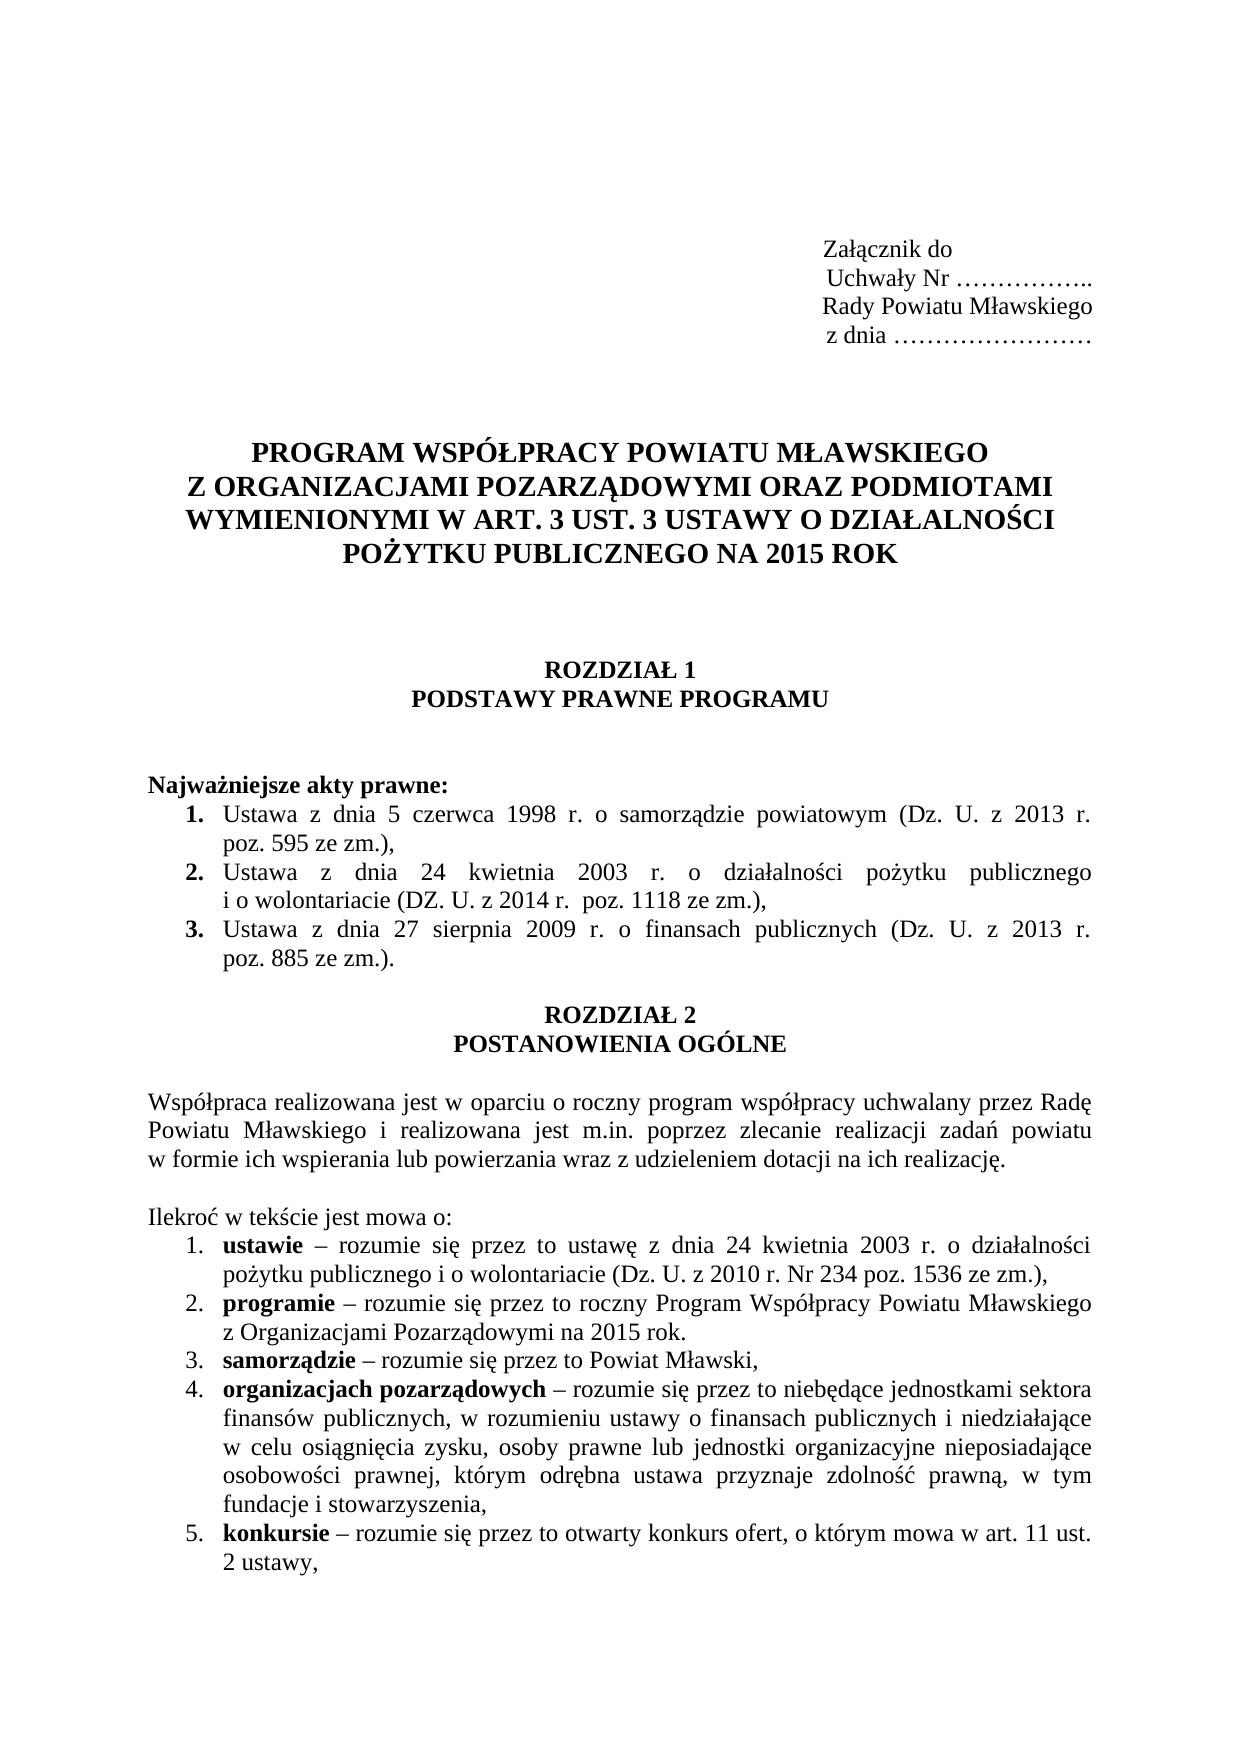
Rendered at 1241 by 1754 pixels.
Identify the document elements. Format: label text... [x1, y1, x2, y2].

text ROZDZIAŁ 2 [148, 1001, 1093, 1029]
text Uchwały Nr …………….. [148, 263, 1093, 291]
text Współpraca realizowana jest w oparciu o roczny program współpracy uchwalany przez Radę Powiatu Mławskiego i realizowana jest m.in. poprzez zlecanie realizacji zadań powiatu w formie ich wspierania lub powierzania wraz z udzieleniem dotacji na ich realizację. [148, 1087, 1093, 1173]
list organizacjach pozarządowych – rozumie się przez to niebędące jednostkami sektora finansów publicznych, w rozumieniu ustawy o finansach publicznych i niedziałające w celu osiągnięcia zysku, osoby prawne lub jednostki organizacyjne nieposiadające osobowości prawnej, którym odrębna ustawa przyznaje zdolność prawną, w tym fundacje i stowarzyszenia, [185, 1374, 1093, 1518]
list konkursie – rozumie się przez to otwarty konkurs ofert, o którym mowa w art. 11 ust. 2 ustawy, [185, 1518, 1093, 1576]
list Ustawa z dnia 24 kwietnia 2003 r. o działalności pożytku publicznego i o wolontariacie (DZ. U. z 2014 r. poz. 1118 ze zm.), [185, 857, 1093, 914]
list Ustawa z dnia 5 czerwca 1998 r. o samorządzie powiatowym (Dz. U. z 2013 r. poz. 595 ze zm.), [185, 799, 1093, 857]
text Rady Powiatu Mławskiego [148, 291, 1093, 320]
list programie – rozumie się przez to roczny Program Współpracy Powiatu Mławskiego z Organizacjami Pozarządowymi na 2015 rok. [185, 1288, 1093, 1346]
list samorządzie – rozumie się przez to Powiat Mławski, [185, 1346, 1093, 1374]
text Najważniejsze akty prawne: [148, 771, 1093, 799]
text z dnia …………………… [148, 320, 1093, 349]
text Ilekroć w tekście jest mowa o: [148, 1202, 1093, 1231]
text Z ORGANIZACJAMI POZARZĄDOWYMI ORAZ PODMIOTAMI WYMIENIONYMI W ART. 3 UST. 3 USTAWY O DZIAŁALNOŚCI POŻYTKU PUBLICZNEGO NA 2015 ROK [148, 469, 1093, 569]
text PODSTAWY PRAWNE PROGRAMU [148, 684, 1093, 713]
text ROZDZIAŁ 1 [148, 656, 1093, 684]
text POSTANOWIENIA OGÓLNE [148, 1029, 1093, 1058]
list Ustawa z dnia 27 sierpnia 2009 r. o finansach publicznych (Dz. U. z 2013 r. poz. 885 ze zm.). [185, 914, 1093, 972]
list ustawie – rozumie się przez to ustawę z dnia 24 kwietnia 2003 r. o działalności pożytku publicznego i o wolontariacie (Dz. U. z 2010 r. Nr 234 poz. 1536 ze zm.), [185, 1231, 1093, 1288]
text PROGRAM WSPÓŁPRACY POWIATU MŁAWSKIEGO [148, 435, 1093, 469]
text Załącznik do [590, 234, 1093, 263]
